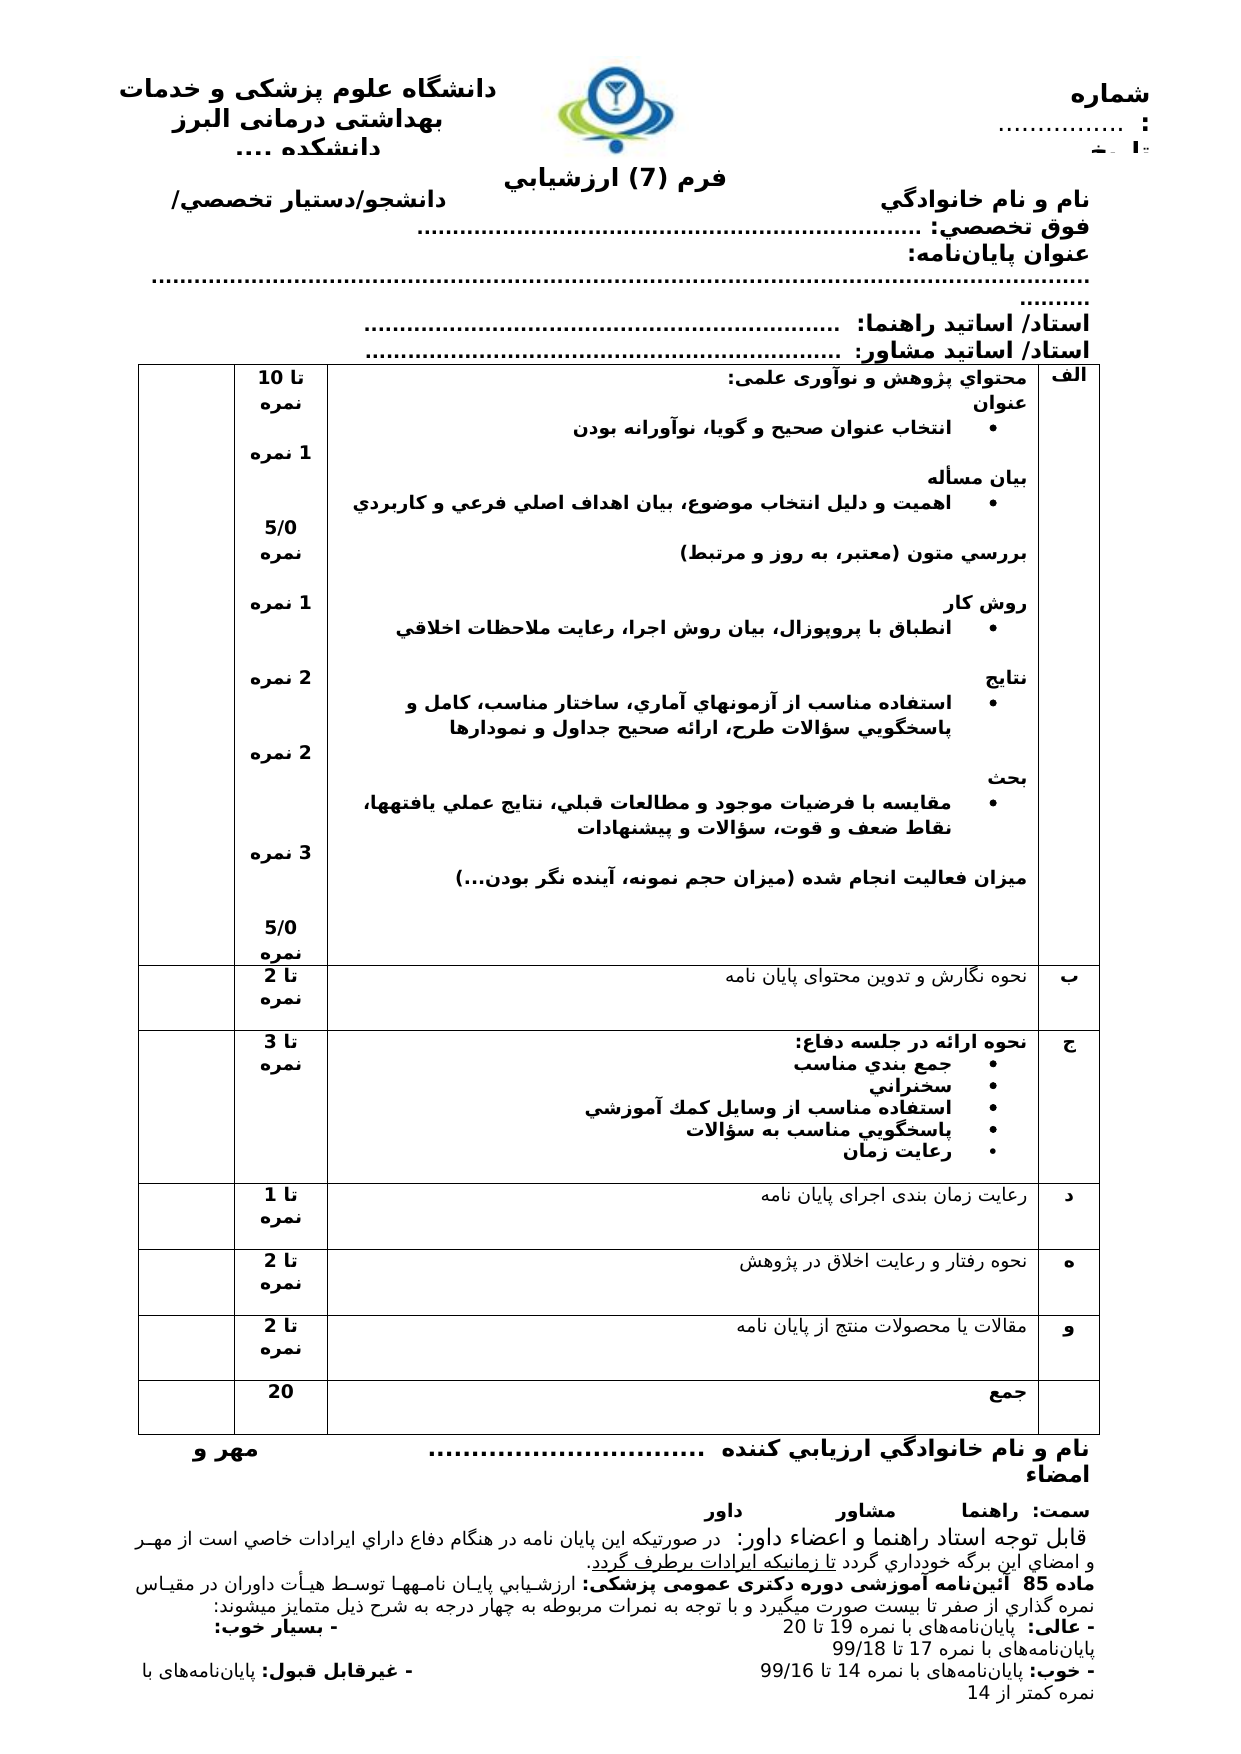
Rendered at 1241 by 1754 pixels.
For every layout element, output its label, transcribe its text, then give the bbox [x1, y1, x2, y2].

text عنوان پایان‌نامه: .............................................................................................................................................. [150, 240, 1090, 310]
text سمت: راهنما مشاور داور [150, 1488, 1090, 1524]
table_cell [139, 1184, 234, 1249]
table_cell [139, 966, 234, 1030]
table_cell و [1039, 1316, 1099, 1380]
table_cell نحوه ارائه در جلسه دفاع: جمع بندي مناسب سخنراني استفاده مناسب از وسايل كمك آموزشي پاسخگويي مناسب به سؤالات رعايت زمان [328, 1031, 1038, 1183]
table_cell جمع [328, 1381, 1038, 1434]
text - عالی: پایان‌نامه‌های با نمره 19 تا 20 - بسیار خوب: پایان‌نامه‌های با نمره 17 تا 99/18 [135, 1617, 1095, 1660]
text استاد/ اساتید مشاور: ................................................................... [150, 337, 1090, 363]
table_cell [1039, 1381, 1099, 1434]
table_cell نحوه نگارش و تدوین محتوای پایان نامه [328, 966, 1038, 1030]
table_header محتواي پژوهش و نوآوری علمی: عنوان انتخاب عنوان صحيح و گويا، نوآورانه بودن بيان مسأله اهميت و دليل انتخاب موضوع، بيان اهداف اصلي فرعي و كاربردي بررسي متون (معتبر، به روز و مرتبط) روش كار انطباق با پروپوزال، بيان روش اجرا، رعايت ملاحظات اخلاقي نتايج استفاده مناسب از آزمونهاي آماري، ساختار مناسب، كامل و پاسخگويي سؤالات طرح، ارائه صحيح جداول و نمودارها بحث مقايسه با فرضيات موجود و مطالعات قبلي، نتايج عملي يافتهها، نقاط ضعف و قوت، سؤالات و پيشنهادات ميزان فعاليت انجام شده (ميزان حجم نمونه، آينده نگر بودن...) [328, 365, 1038, 964]
table_cell تا 2 نمره [235, 966, 327, 1030]
text استاد/ اساتید راهنما: ................................................................... [150, 310, 1090, 337]
table_cell نحوه رفتار و رعایت اخلاق در پژوهش [328, 1250, 1038, 1314]
table_cell تا 2 نمره [235, 1316, 327, 1380]
table_cell مقالات یا محصولات منتج از پایان نامه [328, 1316, 1038, 1380]
table_cell [139, 1316, 234, 1380]
table_cell [139, 1031, 234, 1183]
table_cell ب [1039, 966, 1099, 1030]
table_header الف [1039, 365, 1099, 964]
table_cell رعایت زمان بندی اجرای پایان نامه [328, 1184, 1038, 1249]
table_cell ه [1039, 1250, 1099, 1314]
text نام و نام خانوادگي ارزيابي كننده ................................ مهر و امضاء [150, 1435, 1090, 1488]
text قابل توجه استاد راهنما و اعضاء داور: در صورتيكه اين پايان نامه در هنگام دفاع داراي ايرادات خاصي است از مهر و امضاي اين برگه خودداري گردد تا زمانيكه ايرادات برطرف گردد. [135, 1524, 1095, 1573]
picture [540, 56, 689, 163]
table_cell [139, 1250, 234, 1314]
text ماده 85 آئین‌نامه آموزشی دوره دکتری عمومی پزشکی: ارزشيابي پايان نامهها توسط هيأت داوران در مقياس نمره گذاري از صفر تا بيست صورت ميگيرد و با توجه به نمرات مربوطه به چهار درجه به شرح ذيل متمايز ميشوند: [135, 1573, 1095, 1617]
table_cell تا 3 نمره [235, 1031, 327, 1183]
table_cell [139, 1381, 234, 1434]
table_cell ج [1039, 1031, 1099, 1183]
text نام و نام خانوادگي دانشجو/دستيار تخصصي/ فوق تخصصي: ....................................................................... [150, 186, 1090, 240]
table_cell تا 2 نمره [235, 1250, 327, 1314]
table_header تا 10 نمره 1 نمره 5/0 نمره 1 نمره 2 نمره 2 نمره 3 نمره 5/0 نمره [235, 365, 327, 964]
text - خوب: پایان‌نامه‌های با نمره 14 تا 99/16 - غیرقابل قبول: پایان‌نامه‌های با نمره کمتر از 14 [135, 1660, 1095, 1704]
table_header [139, 365, 234, 964]
table_cell د [1039, 1184, 1099, 1249]
table_cell 20 [235, 1381, 327, 1434]
table_cell تا 1 نمره [235, 1184, 327, 1249]
